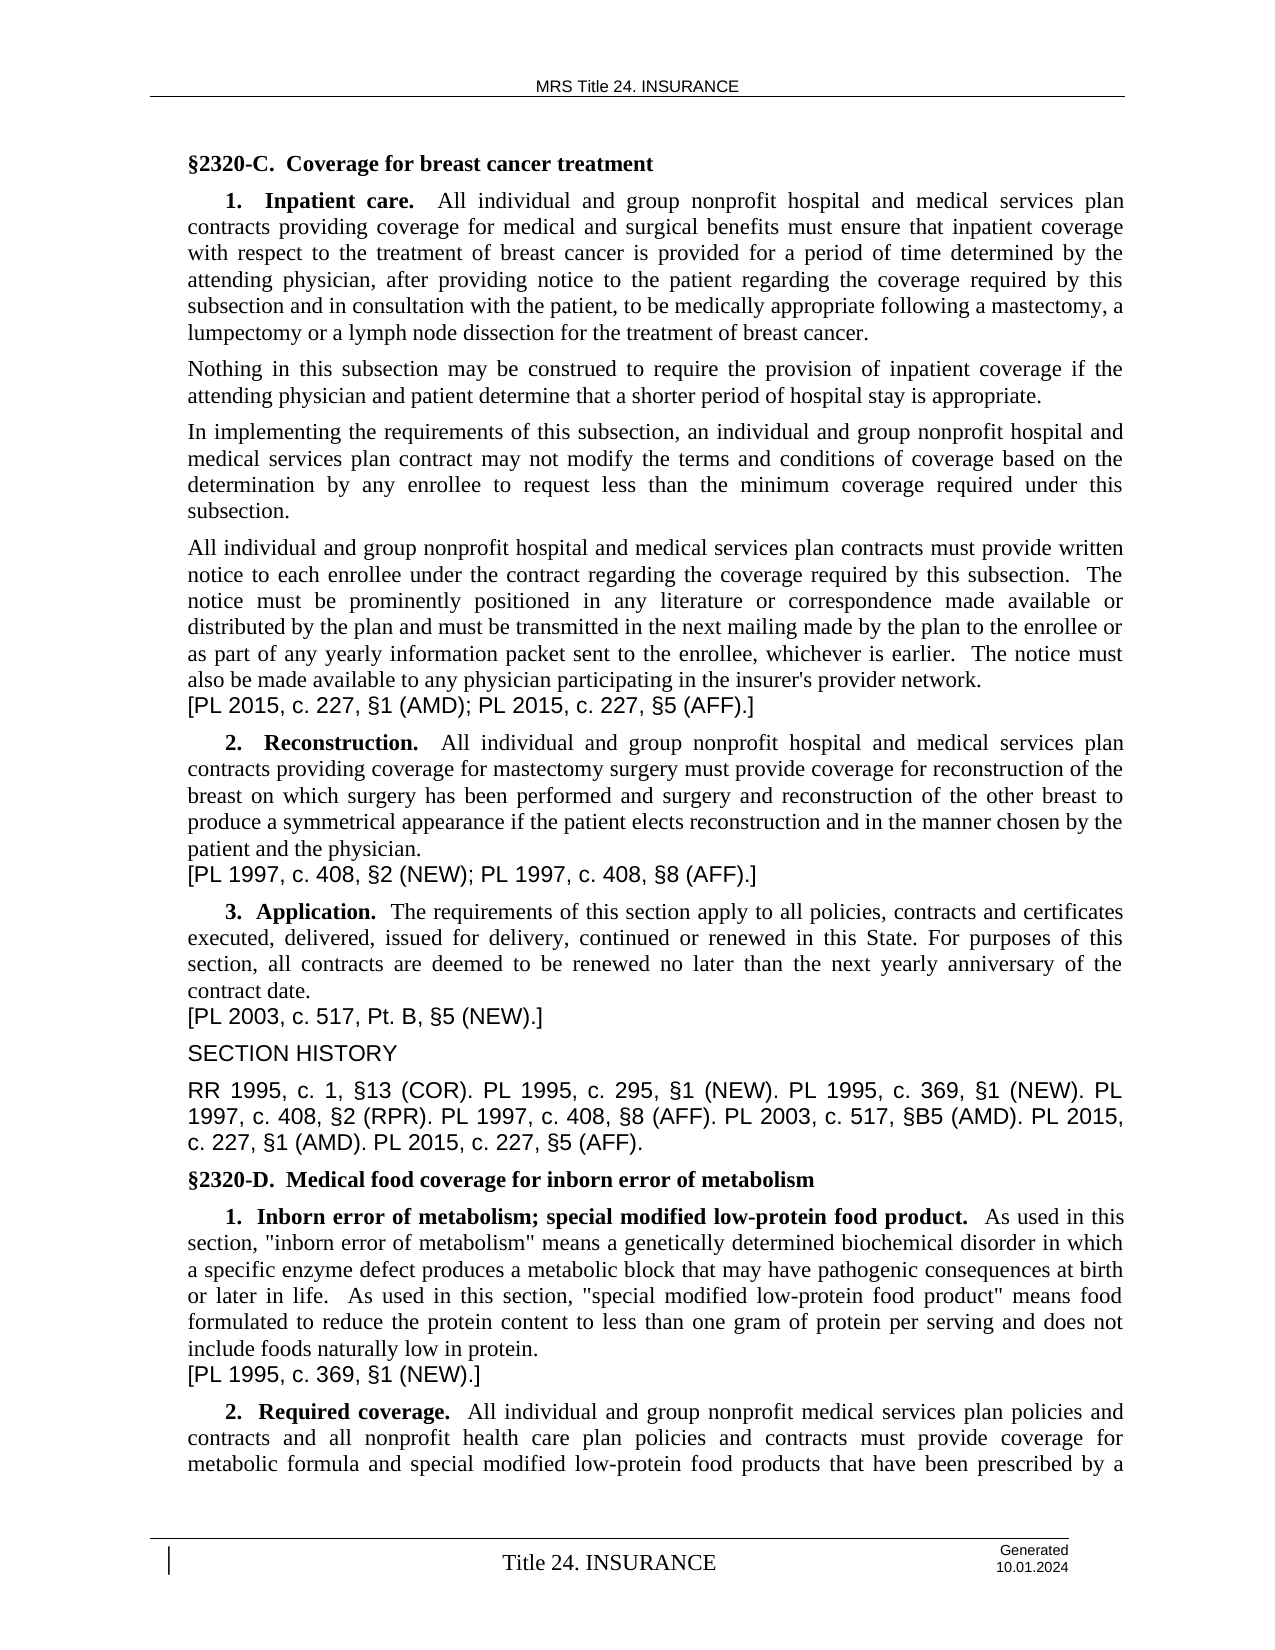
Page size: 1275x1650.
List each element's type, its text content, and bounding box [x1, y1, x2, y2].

text [PL 1997, c. 408, §2 (NEW); PL 1997, c. 408, §8 (AFF).] [187, 861, 1125, 887]
text Nothing in this subsection may be construed to require the provision of inpatient coverage if the attending physician and patient determine that a shorter period of hospital stay is appropriate. [187, 355, 1125, 408]
text 3. Application. The requirements of this section apply to all policies, contracts and certificates executed, delivered, issued for delivery, continued or renewed in this State. For purposes of this section, all contracts are deemed to be renewed no later than the next yearly anniversary of the contract date. [187, 898, 1125, 1003]
text 1. Inborn error of metabolism; special modified low-protein food product. As used in this section, "inborn error of metabolism" means a genetically determined biochemical disorder in which a specific enzyme defect produces a metabolic block that may have pathogenic consequences at birth or later in life. As used in this section, "special modified low-protein food product" means food formulated to reduce the protein content to less than one gram of protein per serving and does not include foods naturally low in protein. [187, 1203, 1125, 1361]
text RR 1995, c. 1, §13 (COR). PL 1995, c. 295, §1 (NEW). PL 1995, c. 369, §1 (NEW). PL 1997, c. 408, §2 (RPR). PL 1997, c. 408, §8 (AFF). PL 2003, c. 517, §B5 (AMD). PL 2015, c. 227, §1 (AMD). PL 2015, c. 227, §5 (AFF). [187, 1077, 1125, 1156]
text 2. Reconstruction. All individual and group nonprofit hospital and medical services plan contracts providing coverage for mastectomy surgery must provide coverage for reconstruction of the breast on which surgery has been performed and surgery and reconstruction of the other breast to produce a symmetrical appearance if the patient elects reconstruction and in the manner chosen by the patient and the physician. [187, 729, 1125, 861]
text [187, 1398, 1125, 1477]
text All individual and group nonprofit hospital and medical services plan contracts must provide written notice to each enrollee under the contract regarding the coverage required by this subsection. The notice must be prominently positioned in any literature or correspondence made available or distributed by the plan and must be transmitted in the next mailing made by the plan to the enrollee or as part of any yearly information packet sent to the enrollee, whichever is earlier. The notice must also be made available to any physician participating in the insurer's provider network. [187, 534, 1125, 692]
text §2320-C. Coverage for breast cancer treatment [187, 150, 1125, 176]
text [PL 2015, c. 227, §1 (AMD); PL 2015, c. 227, §5 (AFF).] [187, 692, 1125, 719]
text In implementing the requirements of this subsection, an individual and group nonprofit hospital and medical services plan contract may not modify the terms and conditions of coverage based on the determination by any enrollee to request less than the minimum coverage required under this subsection. [187, 418, 1125, 524]
text 1. Inpatient care. All individual and group nonprofit hospital and medical services plan contracts providing coverage for medical and surgical benefits must ensure that inpatient coverage with respect to the treatment of breast cancer is provided for a period of time determined by the attending physician, after providing notice to the patient regarding the coverage required by this subsection and in consultation with the patient, to be medically appropriate following a mastectomy, a lumpectomy or a lymph node dissection for the treatment of breast cancer. [187, 187, 1125, 345]
text [PL 1995, c. 369, §1 (NEW).] [187, 1361, 1125, 1387]
text §2320-D. Medical food coverage for inborn error of metabolism [187, 1166, 1125, 1192]
text [PL 2003, c. 517, Pt. B, §5 (NEW).] [187, 1003, 1125, 1029]
text SECTION HISTORY [187, 1040, 1125, 1066]
